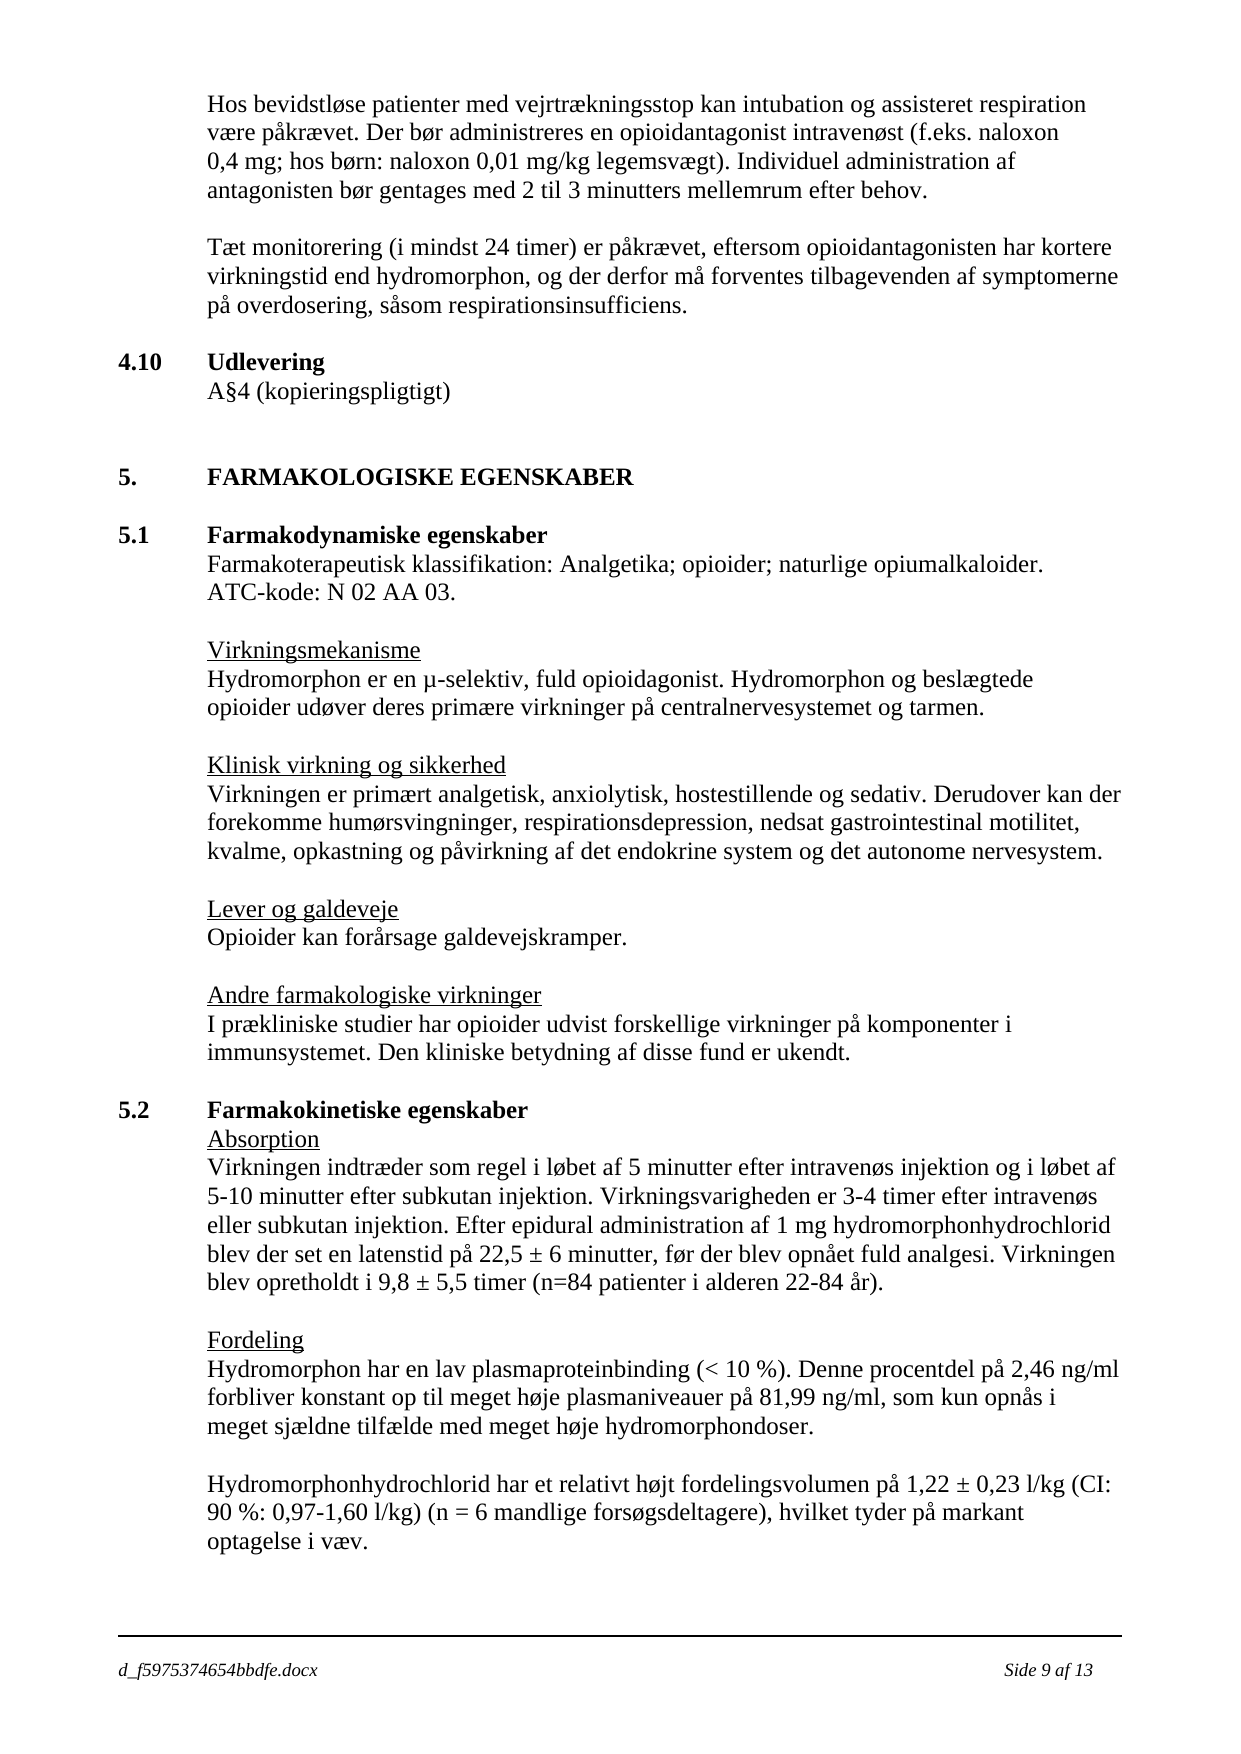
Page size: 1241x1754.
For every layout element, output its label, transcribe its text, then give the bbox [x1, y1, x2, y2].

text Hos bevidstløse patienter med vejrtrækningsstop kan intubation og assisteret respiration være påkrævet. Der bør administreres en opioidantagonist intravenøst (f.eks. naloxon 0,4 mg; hos børn: naloxon 0,01 mg/kg legemsvægt). Individuel administration af antagonisten bør gentages med 2 til 3 minutters mellemrum efter behov. [207, 89, 1122, 204]
text Tæt monitorering (i mindst 24 timer) er påkrævet, eftersom opioidantagonisten har kortere virkningstid end hydromorphon, og der derfor må forventes tilbagevenden af symptomerne på overdosering, såsom respirationsinsufficiens. [207, 232, 1122, 319]
text Lever og galdeveje [207, 894, 1122, 922]
text Virkningen er primært analgetisk, anxiolytisk, hostestillende og sedativ. Derudover kan der forekomme humørsvingninger, respirationsdepression, nedsat gastrointestinal motilitet, kvalme, opkastning og påvirkning af det endokrine system og det autonome nervesystem. [207, 779, 1122, 865]
text Virkningsmekanisme [207, 635, 1122, 664]
text A§4 (kopieringspligtigt) [207, 376, 1122, 405]
text Farmakoterapeutisk klassifikation: Analgetika; opioider; naturlige opiumalkaloider. [207, 549, 1122, 577]
text 4.10 Udlevering [118, 347, 1122, 376]
text Hydromorphonhydrochlorid har et relativt højt fordelingsvolumen på 1,22 ± 0,23 l/kg (CI: 90 %: 0,97-1,60 l/kg) (n = 6 mandlige forsøgsdeltagere), hvilket tyder på markant optagelse i væv. [207, 1469, 1122, 1555]
text Virkningen indtræder som regel i løbet af 5 minutter efter intravenøs injektion og i løbet af 5-10 minutter efter subkutan injektion. Virkningsvarigheden er 3-4 timer efter intravenøs eller subkutan injektion. Efter epidural administration af 1 mg hydromorphonhydrochlorid blev der set en latenstid på 22,5 ± 6 minutter, før der blev opnået fuld analgesi. Virkningen blev opretholdt i 9,8 ± 5,5 timer (n=84 patienter i alderen 22-84 år). [207, 1152, 1122, 1296]
text Fordeling [207, 1325, 1122, 1354]
text ATC-kode: N 02 AA 03. [207, 577, 1122, 606]
text I prækliniske studier har opioider udvist forskellige virkninger på komponenter i immunsystemet. Den kliniske betydning af disse fund er ukendt. [207, 1009, 1122, 1066]
text 5. FARMAKOLOGISKE EGENSKABER [118, 462, 1122, 491]
text Absorption [207, 1124, 1122, 1152]
text Andre farmakologiske virkninger [207, 980, 1122, 1009]
text Opioider kan forårsage galdevejskramper. [207, 922, 1122, 951]
text 5.2 Farmakokinetiske egenskaber [118, 1095, 1122, 1124]
text Hydromorphon har en lav plasmaproteinbinding (< 10 %). Denne procentdel på 2,46 ng/ml forbliver konstant op til meget høje plasmaniveauer på 81,99 ng/ml, som kun opnås i meget sjældne tilfælde med meget høje hydromorphondoser. [207, 1354, 1122, 1440]
text Klinisk virkning og sikkerhed [207, 750, 1122, 779]
text Hydromorphon er en µ-selektiv, fuld opioidagonist. Hydromorphon og beslægtede opioider udøver deres primære virkninger på centralnervesystemet og tarmen. [207, 664, 1122, 721]
text 5.1 Farmakodynamiske egenskaber [118, 520, 1122, 549]
